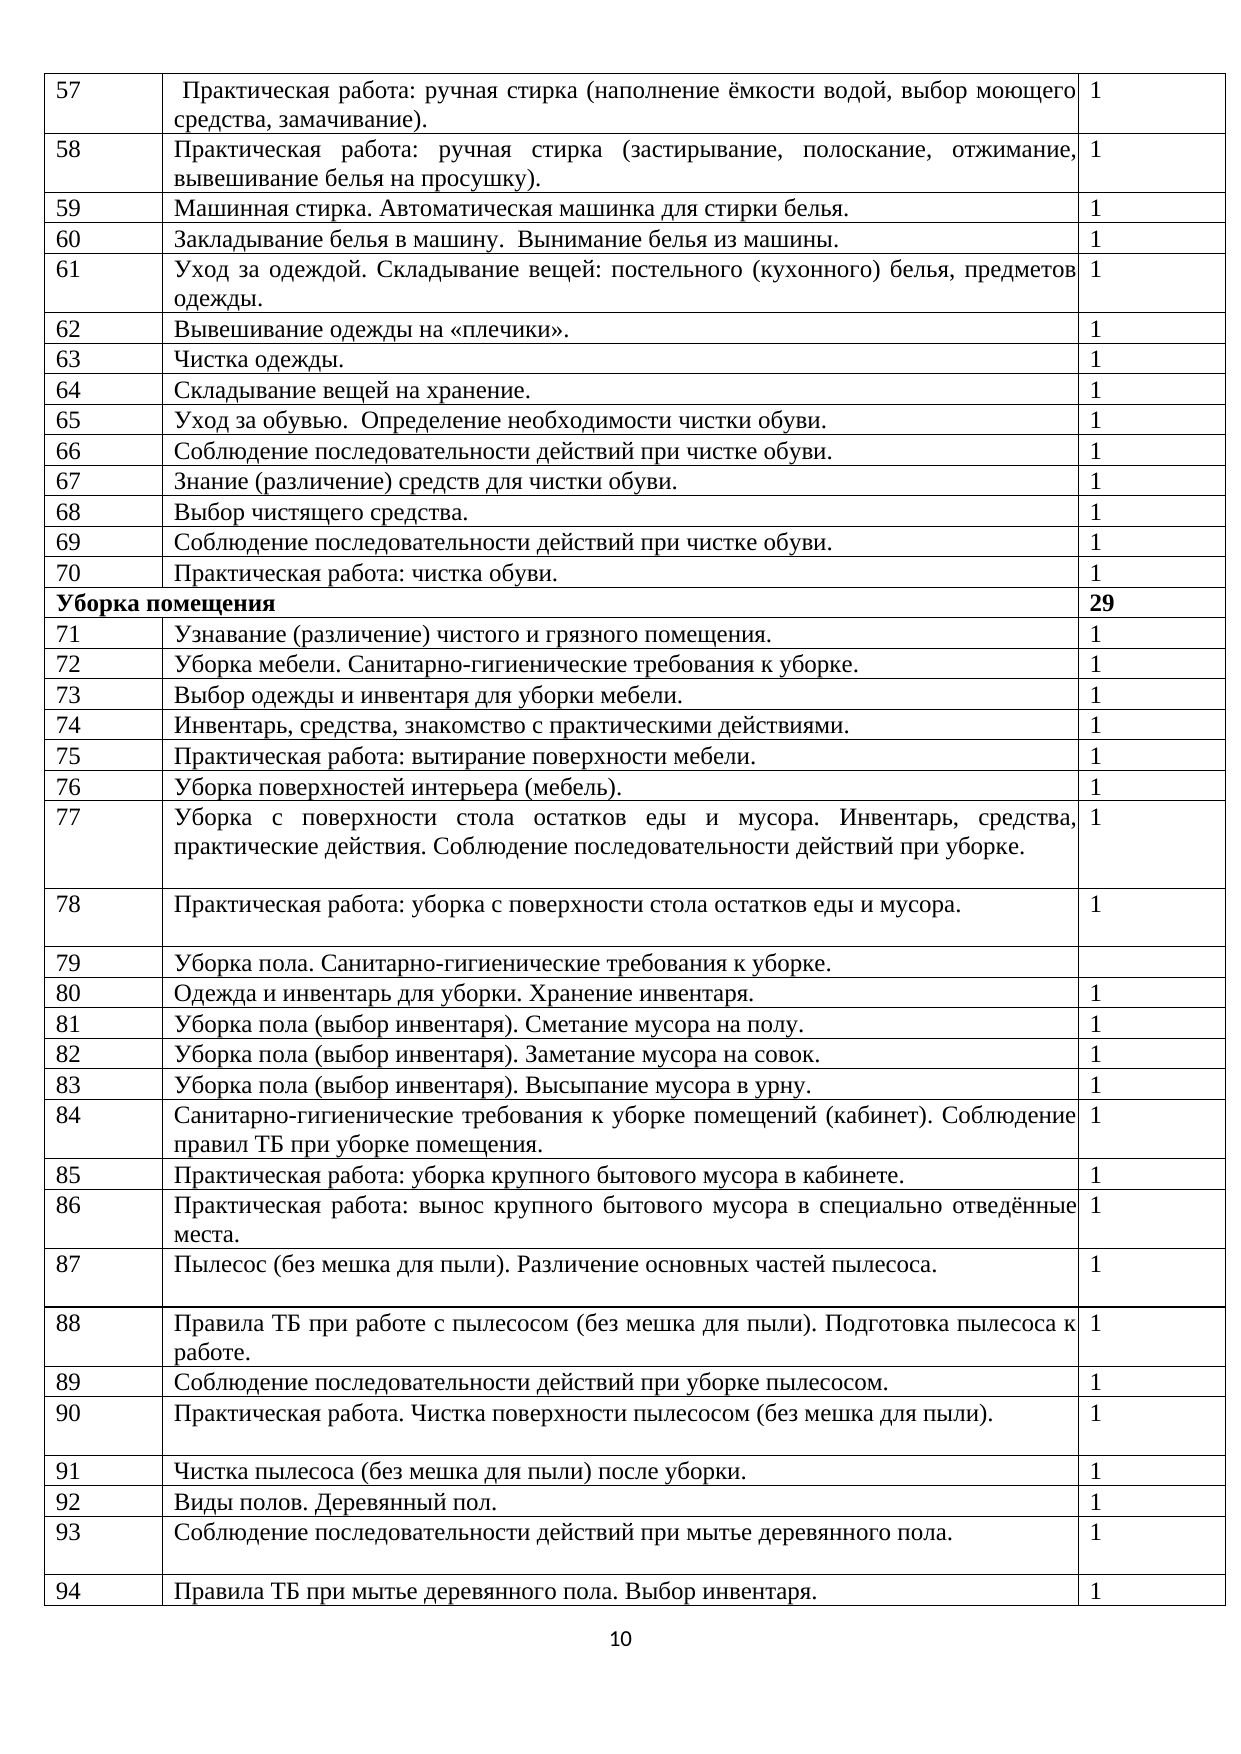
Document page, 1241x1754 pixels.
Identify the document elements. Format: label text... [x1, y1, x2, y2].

table_header 1 [1079, 74, 1225, 132]
table_cell 1 [1079, 1249, 1225, 1306]
table_cell Чистка одежды. [163, 344, 1078, 373]
table_cell Практическая работа. Чистка поверхности пылесосом (без мешка для пыли). [163, 1397, 1078, 1455]
table_cell 1 [1079, 405, 1225, 434]
table_cell 76 [45, 771, 162, 800]
table_cell 82 [45, 1039, 162, 1068]
table_cell 86 [45, 1190, 162, 1248]
table_cell 74 [45, 710, 162, 739]
table_cell 62 [45, 313, 162, 342]
table_header Практическая работа: ручная стирка (наполнение ёмкости водой, выбор моющего средства, замачивание). [163, 74, 1078, 132]
table_cell Практическая работа: уборка с поверхности стола остатков еды и мусора. [163, 889, 1078, 946]
table_cell 84 [45, 1100, 162, 1158]
table_cell 69 [45, 527, 162, 556]
table_cell 70 [45, 557, 162, 587]
table_cell 61 [45, 254, 162, 312]
table_cell 90 [45, 1397, 162, 1455]
table_cell 1 [1079, 1159, 1225, 1188]
table_cell 1 [1079, 435, 1225, 464]
table_cell 65 [45, 405, 162, 434]
table_cell Уборка с поверхности стола остатков еды и мусора. Инвентарь, средства, практические действия. Соблюдение последовательности действий при уборке. [163, 801, 1078, 888]
table_cell Виды полов. Деревянный пол. [163, 1486, 1078, 1516]
table_cell Выбор чистящего средства. [163, 496, 1078, 526]
table_cell Соблюдение последовательности действий при уборке пылесосом. [163, 1367, 1078, 1396]
table_cell Узнавание (различение) чистого и грязного помещения. [163, 618, 1078, 648]
table_cell 1 [1079, 193, 1225, 222]
table_cell 1 [1079, 1486, 1225, 1516]
table_cell 1 [1079, 1008, 1225, 1038]
table_cell Практическая работа: уборка крупного бытового мусора в кабинете. [163, 1159, 1078, 1188]
table_cell Знание (различение) средств для чистки обуви. [163, 466, 1078, 495]
table_cell 72 [45, 649, 162, 678]
table_cell Вывешивание одежды на «плечики». [163, 313, 1078, 342]
table_cell 1 [1079, 618, 1225, 648]
table_cell 1 [1079, 1397, 1225, 1455]
table_cell Практическая работа: вынос крупного бытового мусора в специально отведённые места. [163, 1190, 1078, 1248]
table_cell 1 [1079, 496, 1225, 526]
table_cell Правила ТБ при работе с пылесосом (без мешка для пыли). Подготовка пылесоса к работе. [163, 1308, 1078, 1366]
table_cell Закладывание белья в машину. Вынимание белья из машины. [163, 223, 1078, 253]
table_cell 66 [45, 435, 162, 464]
table_cell 1 [1079, 223, 1225, 253]
table_cell 77 [45, 801, 162, 888]
table_cell Санитарно-гигиенические требования к уборке помещений (кабинет). Соблюдение правил ТБ при уборке помещения. [163, 1100, 1078, 1158]
table_cell 60 [45, 223, 162, 253]
table_cell Уход за обувью. Определение необходимости чистки обуви. [163, 405, 1078, 434]
table_cell 1 [1079, 889, 1225, 946]
table_cell 1 [1079, 1517, 1225, 1574]
table_cell 71 [45, 618, 162, 648]
table_cell 1 [1079, 1308, 1225, 1366]
table_cell Складывание вещей на хранение. [163, 374, 1078, 403]
table_cell Уборка пола. Санитарно-гигиенические требования к уборке. [163, 947, 1078, 977]
table_cell Одежда и инвентарь для уборки. Хранение инвентаря. [163, 978, 1078, 1007]
table_cell 73 [45, 679, 162, 709]
table_cell 1 [1079, 344, 1225, 373]
table_cell 1 [1079, 1039, 1225, 1068]
table_cell 92 [45, 1486, 162, 1516]
table_cell Уборка пола (выбор инвентаря). Заметание мусора на совок. [163, 1039, 1078, 1068]
table_cell 1 [1079, 1575, 1225, 1605]
table_cell 1 [1079, 527, 1225, 556]
table_cell Практическая работа: ручная стирка (застирывание, полоскание, отжимание, вывешивание белья на просушку). [163, 134, 1078, 192]
table_cell 1 [1079, 1456, 1225, 1485]
table_cell 1 [1079, 557, 1225, 587]
table_cell 1 [1079, 679, 1225, 709]
table_cell 1 [1079, 649, 1225, 678]
table_cell Уборка мебели. Санитарно-гигиенические требования к уборке. [163, 649, 1078, 678]
table_cell 1 [1079, 1367, 1225, 1396]
table_cell Соблюдение последовательности действий при чистке обуви. [163, 435, 1078, 464]
table_cell 1 [1079, 771, 1225, 800]
table_cell Уход за одеждой. Складывание вещей: постельного (кухонного) белья, предметов одежды. [163, 254, 1078, 312]
table_cell 58 [45, 134, 162, 192]
table_cell 68 [45, 496, 162, 526]
table_cell 64 [45, 374, 162, 403]
table_cell 1 [1079, 978, 1225, 1007]
table_header 57 [45, 74, 162, 132]
table_cell 89 [45, 1367, 162, 1396]
table_cell 81 [45, 1008, 162, 1038]
table_cell 1 [1079, 313, 1225, 342]
table_cell 1 [1079, 710, 1225, 739]
table_cell 1 [1079, 1100, 1225, 1158]
table_cell Практическая работа: чистка обуви. [163, 557, 1078, 587]
table_cell 91 [45, 1456, 162, 1485]
table_cell Соблюдение последовательности действий при чистке обуви. [163, 527, 1078, 556]
table_cell 1 [1079, 1190, 1225, 1248]
table_cell Чистка пылесоса (без мешка для пыли) после уборки. [163, 1456, 1078, 1485]
table_cell Пылесос (без мешка для пыли). Различение основных частей пылесоса. [163, 1249, 1078, 1306]
table_cell 67 [45, 466, 162, 495]
table_cell Инвентарь, средства, знакомство с практическими действиями. [163, 710, 1078, 739]
table_cell 1 [1079, 254, 1225, 312]
table_cell 94 [45, 1575, 162, 1605]
table_cell 78 [45, 889, 162, 946]
table_cell 85 [45, 1159, 162, 1188]
table_cell Соблюдение последовательности действий при мытье деревянного пола. [163, 1517, 1078, 1574]
table_cell 79 [45, 947, 162, 977]
table_cell 93 [45, 1517, 162, 1574]
table_cell Машинная стирка. Автоматическая машинка для стирки белья. [163, 193, 1078, 222]
table_cell 59 [45, 193, 162, 222]
table_cell Уборка пола (выбор инвентаря). Высыпание мусора в урну. [163, 1069, 1078, 1099]
table_cell Практическая работа: вытирание поверхности мебели. [163, 740, 1078, 770]
table_cell 1 [1079, 740, 1225, 770]
table_cell [1079, 947, 1225, 977]
table_cell 1 [1079, 1069, 1225, 1099]
table_cell 75 [45, 740, 162, 770]
table_cell 63 [45, 344, 162, 373]
table_cell Уборка пола (выбор инвентаря). Сметание мусора на полу. [163, 1008, 1078, 1038]
table_cell 1 [1079, 134, 1225, 192]
table_cell 1 [1079, 801, 1225, 888]
table_cell 29 [1079, 588, 1225, 617]
table_cell Уборка помещения [45, 588, 1078, 617]
table_cell 80 [45, 978, 162, 1007]
table_cell Выбор одежды и инвентаря для уборки мебели. [163, 679, 1078, 709]
table_cell 1 [1079, 466, 1225, 495]
table_cell Правила ТБ при мытье деревянного пола. Выбор инвентаря. [163, 1575, 1078, 1605]
table_cell 88 [45, 1308, 162, 1366]
table_cell 87 [45, 1249, 162, 1306]
table_cell 1 [1079, 374, 1225, 403]
table_cell 83 [45, 1069, 162, 1099]
table_cell Уборка поверхностей интерьера (мебель). [163, 771, 1078, 800]
